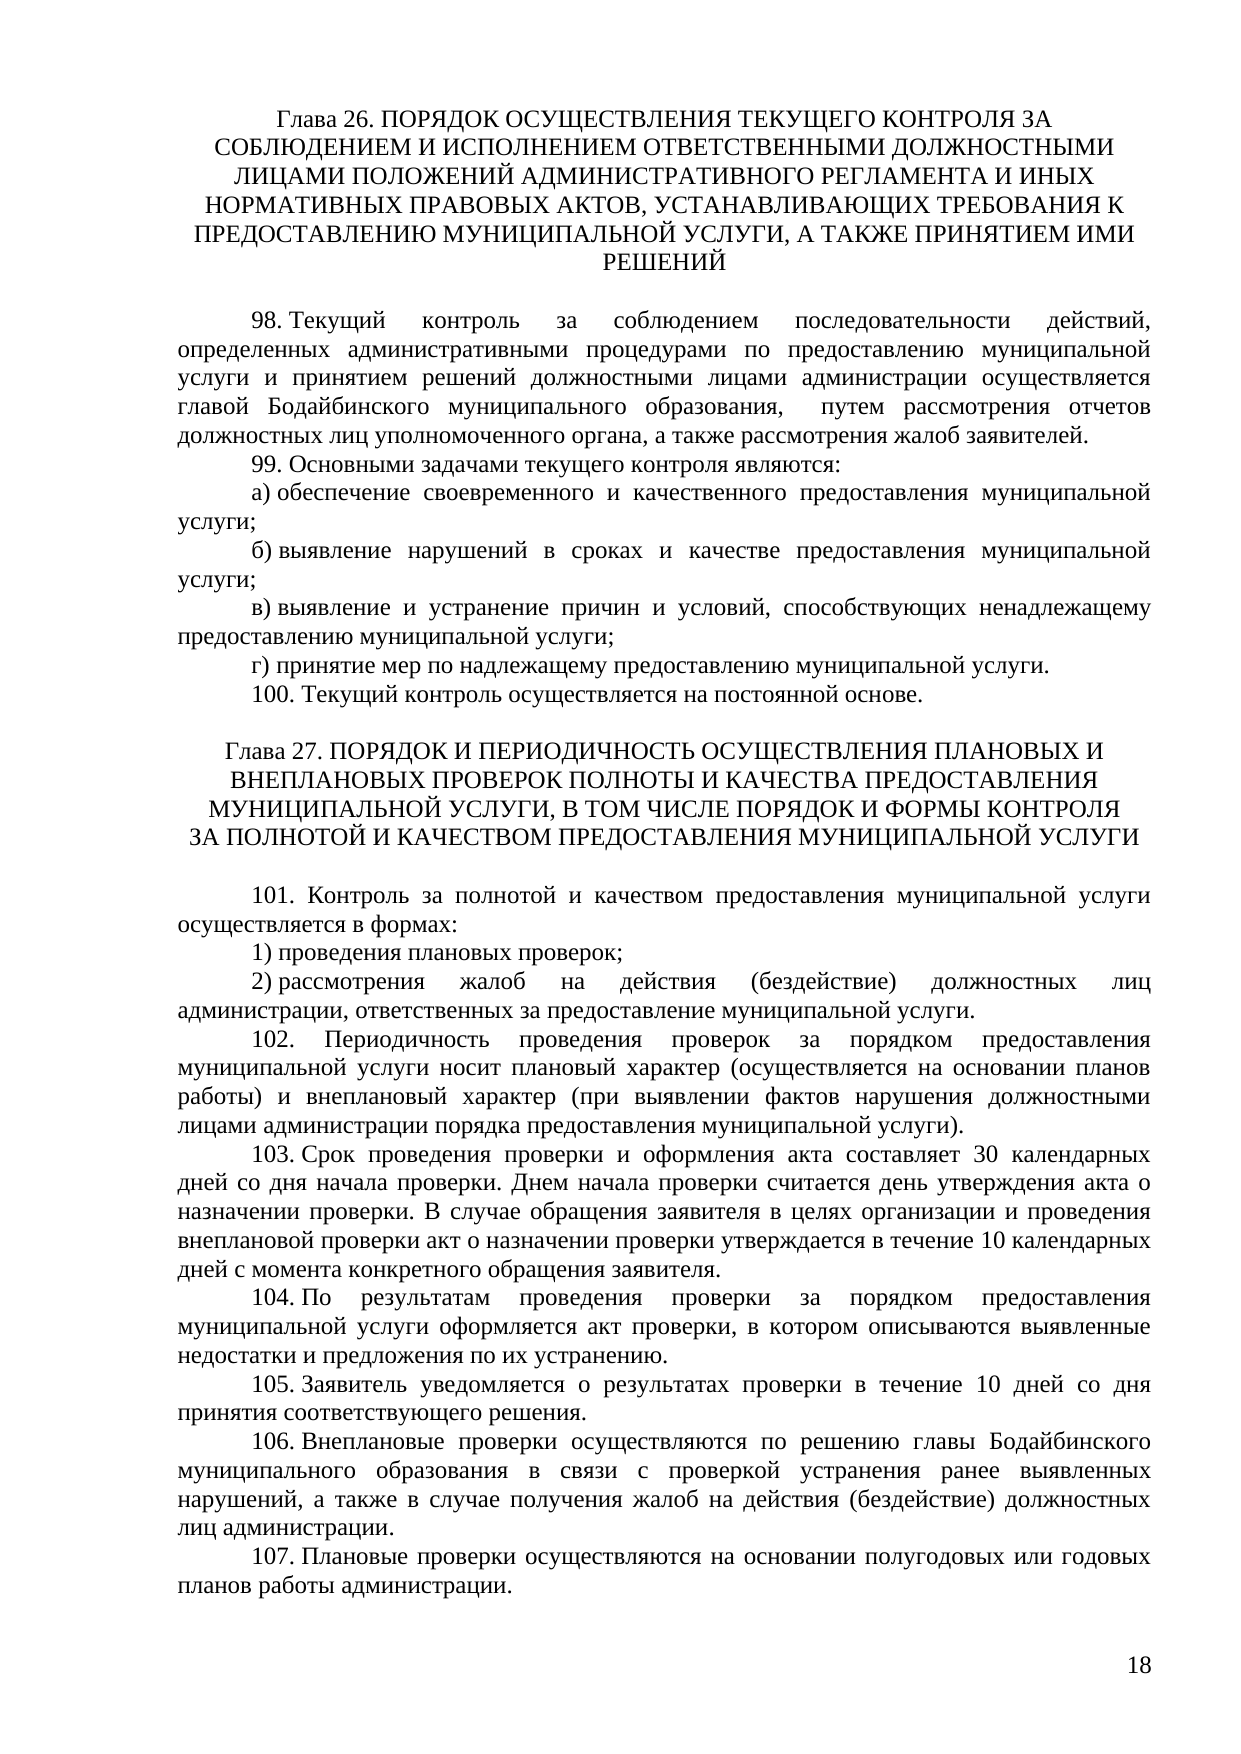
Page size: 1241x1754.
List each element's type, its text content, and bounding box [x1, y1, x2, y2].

text 102. Периодичность проведения проверок за порядком предоставления муниципальной услуги носит плановый характер (осуществляется на основании планов работы) и внеплановый характер (при выявлении фактов нарушения должностными лицами администрации порядка предоставления муниципальной услуги). [177, 1024, 1152, 1139]
text 103. Срок проведения проверки и оформления акта составляет 30 календарных дней со дня начала проверки. Днем начала проверки считается день утверждения акта о назначении проверки. В случае обращения заявителя в целях организации и проведения внеплановой проверки акт о назначении проверки утверждается в течение 10 календарных дней с момента конкретного обращения заявителя. [177, 1139, 1152, 1282]
text 2) рассмотрения жалоб на действия (бездействие) должностных лиц администрации, ответственных за предоставление муниципальной услуги. [177, 966, 1152, 1024]
text 105. Заявитель уведомляется о результатах проверки в течение 10 дней со дня принятия соответствующего решения. [177, 1369, 1152, 1426]
text 104. По результатам проведения проверки за порядком предоставления муниципальной услуги оформляется акт проверки, в котором описываются выявленные недостатки и предложения по их устранению. [177, 1282, 1152, 1369]
text а) обеспечение своевременного и качественного предоставления муниципальной услуги; [177, 477, 1152, 535]
text б) выявление нарушений в сроках и качестве предоставления муниципальной услуги; [177, 535, 1152, 592]
text 1) проведения плановых проверок; [177, 937, 1152, 966]
text Глава 26. ПОРЯДОК ОСУЩЕСТВЛЕНИЯ ТЕКУЩЕГО КОНТРОЛЯ ЗА СОБЛЮДЕНИЕМ И ИСПОЛНЕНИЕМ ОТВЕТСТВЕННЫМИ ДОЛЖНОСТНЫМИ ЛИЦАМИ ПОЛОЖЕНИЙ АДМИНИСТРАТИВНОГО РЕГЛАМЕНТА И ИНЫХ НОРМАТИВНЫХ ПРАВОВЫХ АКТОВ, УСТАНАВЛИВАЮЩИХ ТРЕБОВАНИЯ К ПРЕДОСТАВЛЕНИЮ МУНИЦИПАЛЬНОЙ УСЛУГИ, А ТАКЖЕ ПРИНЯТИЕМ ИМИ РЕШЕНИЙ [177, 104, 1152, 276]
text ЗА ПОЛНОТОЙ И КАЧЕСТВОМ ПРЕДОСТАВЛЕНИЯ МУНИЦИПАЛЬНОЙ УСЛУГИ [177, 822, 1152, 851]
text в) выявление и устранение причин и условий, способствующих ненадлежащему предоставлению муниципальной услуги; [177, 592, 1152, 650]
text 99. Основными задачами текущего контроля являются: [177, 449, 1152, 477]
text 100. Текущий контроль осуществляется на постоянной основе. [177, 679, 1152, 707]
text 107. Плановые проверки осуществляются на основании полугодовых или годовых планов работы администрации. [177, 1541, 1152, 1599]
text 106. Внеплановые проверки осуществляются по решению главы Бодайбинского муниципального образования в связи с проверкой устранения ранее выявленных нарушений, а также в случае получения жалоб на действия (бездействие) должностных лиц администрации. [177, 1426, 1152, 1541]
text 98. Текущий контроль за соблюдением последовательности действий, определенных административными процедурами по предоставлению муниципальной услуги и принятием решений должностными лицами администрации осуществляется главой Бодайбинского муниципального образования, путем рассмотрения отчетов должностных лиц уполномоченного органа, а также рассмотрения жалоб заявителей. [177, 305, 1152, 449]
text г) принятие мер по надлежащему предоставлению муниципальной услуги. [177, 650, 1152, 679]
text 101. Контроль за полнотой и качеством предоставления муниципальной услуги осуществляется в формах: [177, 880, 1152, 937]
text Глава 27. ПОРЯДОК И ПЕРИОДИЧНОСТЬ ОСУЩЕСТВЛЕНИЯ ПЛАНОВЫХ И ВНЕПЛАНОВЫХ ПРОВЕРОК ПОЛНОТЫ И КАЧЕСТВА ПРЕДОСТАВЛЕНИЯ МУНИЦИПАЛЬНОЙ УСЛУГИ, В ТОМ ЧИСЛЕ ПОРЯДОК И ФОРМЫ КОНТРОЛЯ [177, 736, 1152, 822]
